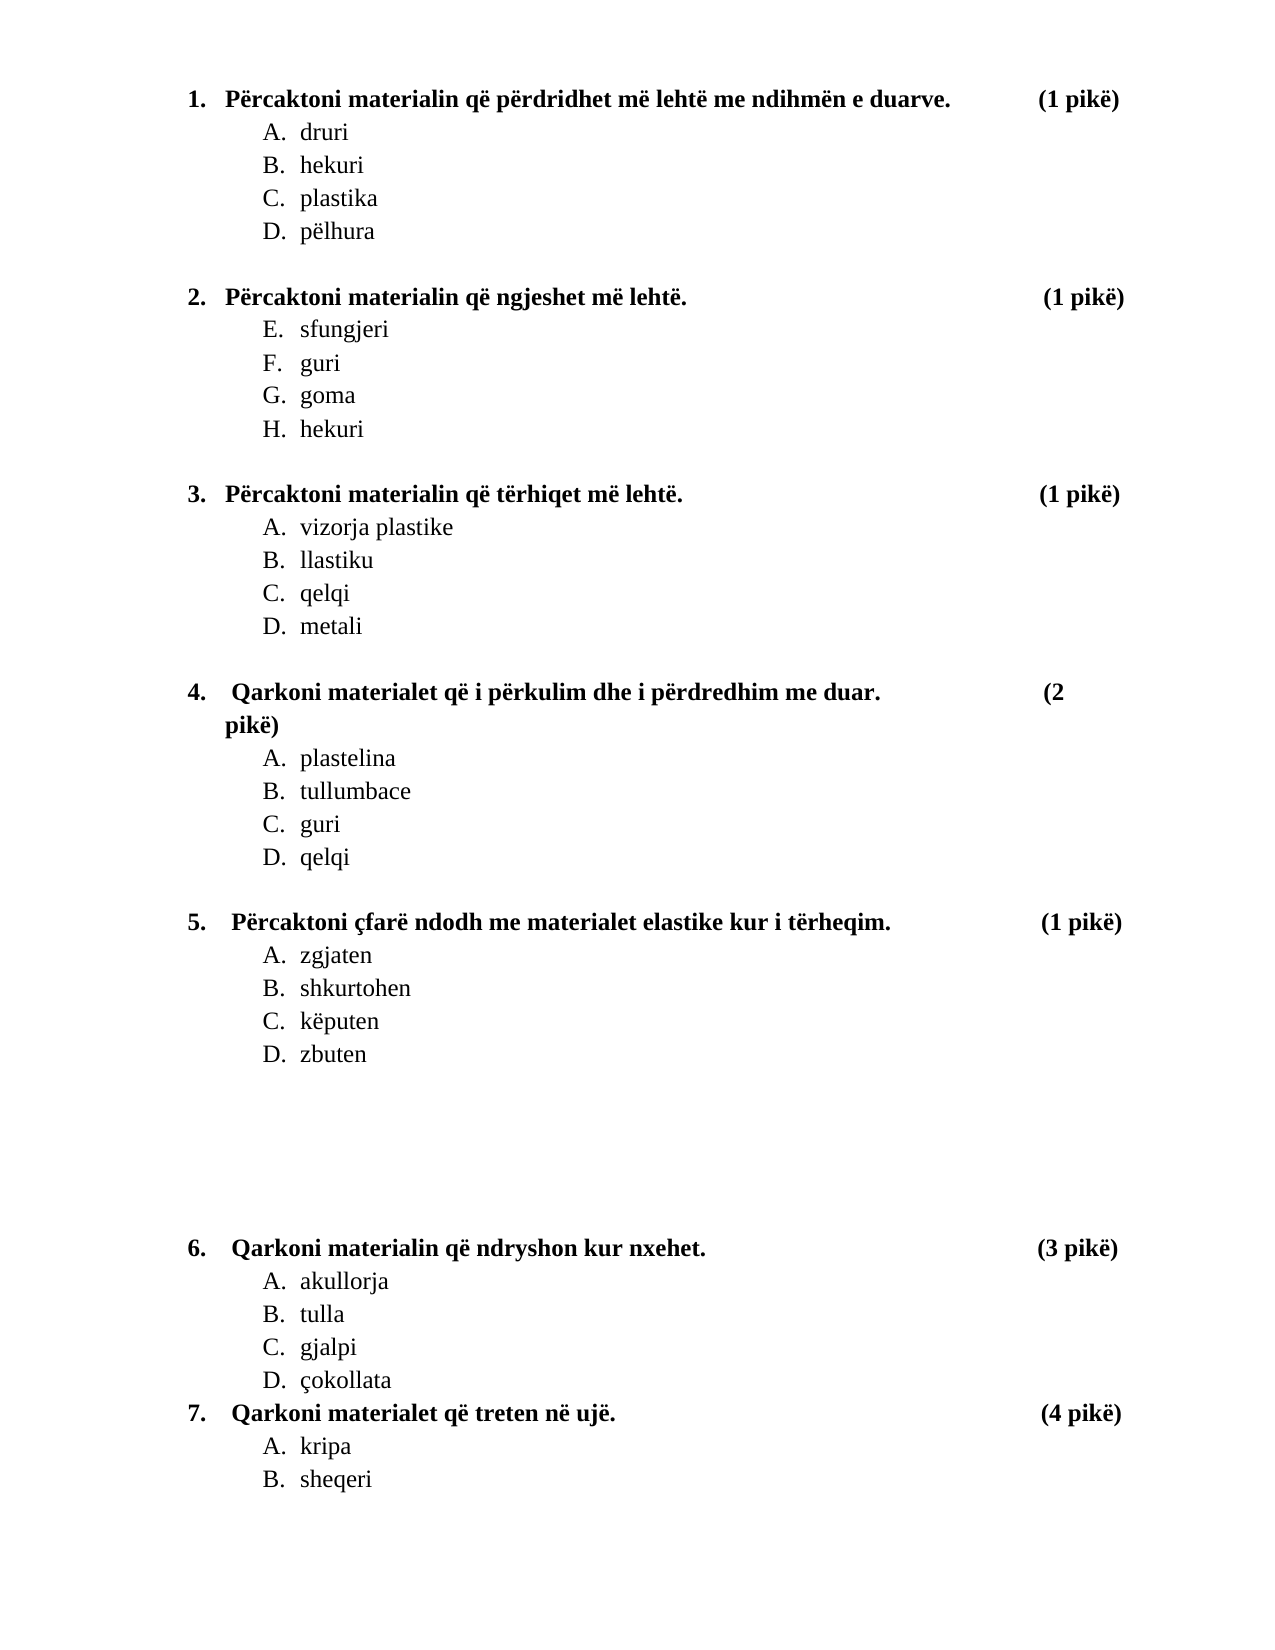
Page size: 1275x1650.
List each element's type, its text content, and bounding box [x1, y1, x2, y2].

list Qarkoni materialet që i përkulim dhe i përdredhim me duar. (2 pikë) [187, 677, 1125, 739]
list llastiku [262, 545, 1125, 573]
list sheqeri [262, 1464, 1125, 1493]
list sfungjeri [262, 314, 1125, 343]
list Përcaktoni materialin që përdridhet më lehtë me ndihmën e duarve. (1 pikë) [187, 84, 1125, 113]
list guri [262, 348, 1125, 376]
list plastika [262, 183, 1125, 212]
list qelqi [262, 842, 1125, 903]
list druri [262, 117, 1125, 146]
list çokollata [262, 1365, 1125, 1394]
list Përcaktoni materialin që tërhiqet më lehtë. (1 pikë) [187, 479, 1125, 507]
list hekuri [262, 414, 1125, 474]
list zbuten [262, 1039, 1125, 1100]
list hekuri [262, 150, 1125, 179]
list gjalpi [262, 1332, 1125, 1361]
list plastelina [262, 743, 1125, 772]
list shkurtohen [262, 973, 1125, 1002]
list Qarkoni materialin që ndryshon kur nxehet. (3 pikë) [187, 1233, 1125, 1262]
list Përcaktoni materialin që ngjeshet më lehtë. (1 pikë) [187, 282, 1125, 310]
list goma [262, 381, 1125, 409]
list vizorja plastike [262, 512, 1125, 541]
list qelqi [262, 578, 1125, 607]
list Qarkoni materialet që treten në ujë. (4 pikë) [187, 1398, 1125, 1427]
list akullorja [262, 1266, 1125, 1294]
list këputen [262, 1006, 1125, 1035]
list tullumbace [262, 776, 1125, 805]
list kripa [262, 1431, 1125, 1460]
list metali [262, 611, 1125, 639]
list zgjaten [262, 940, 1125, 969]
list tulla [262, 1299, 1125, 1328]
list Përcaktoni çfarë ndodh me materialet elastike kur i tërheqim. (1 pikë) [187, 907, 1125, 936]
list guri [262, 809, 1125, 838]
list pëlhura [262, 216, 1125, 277]
